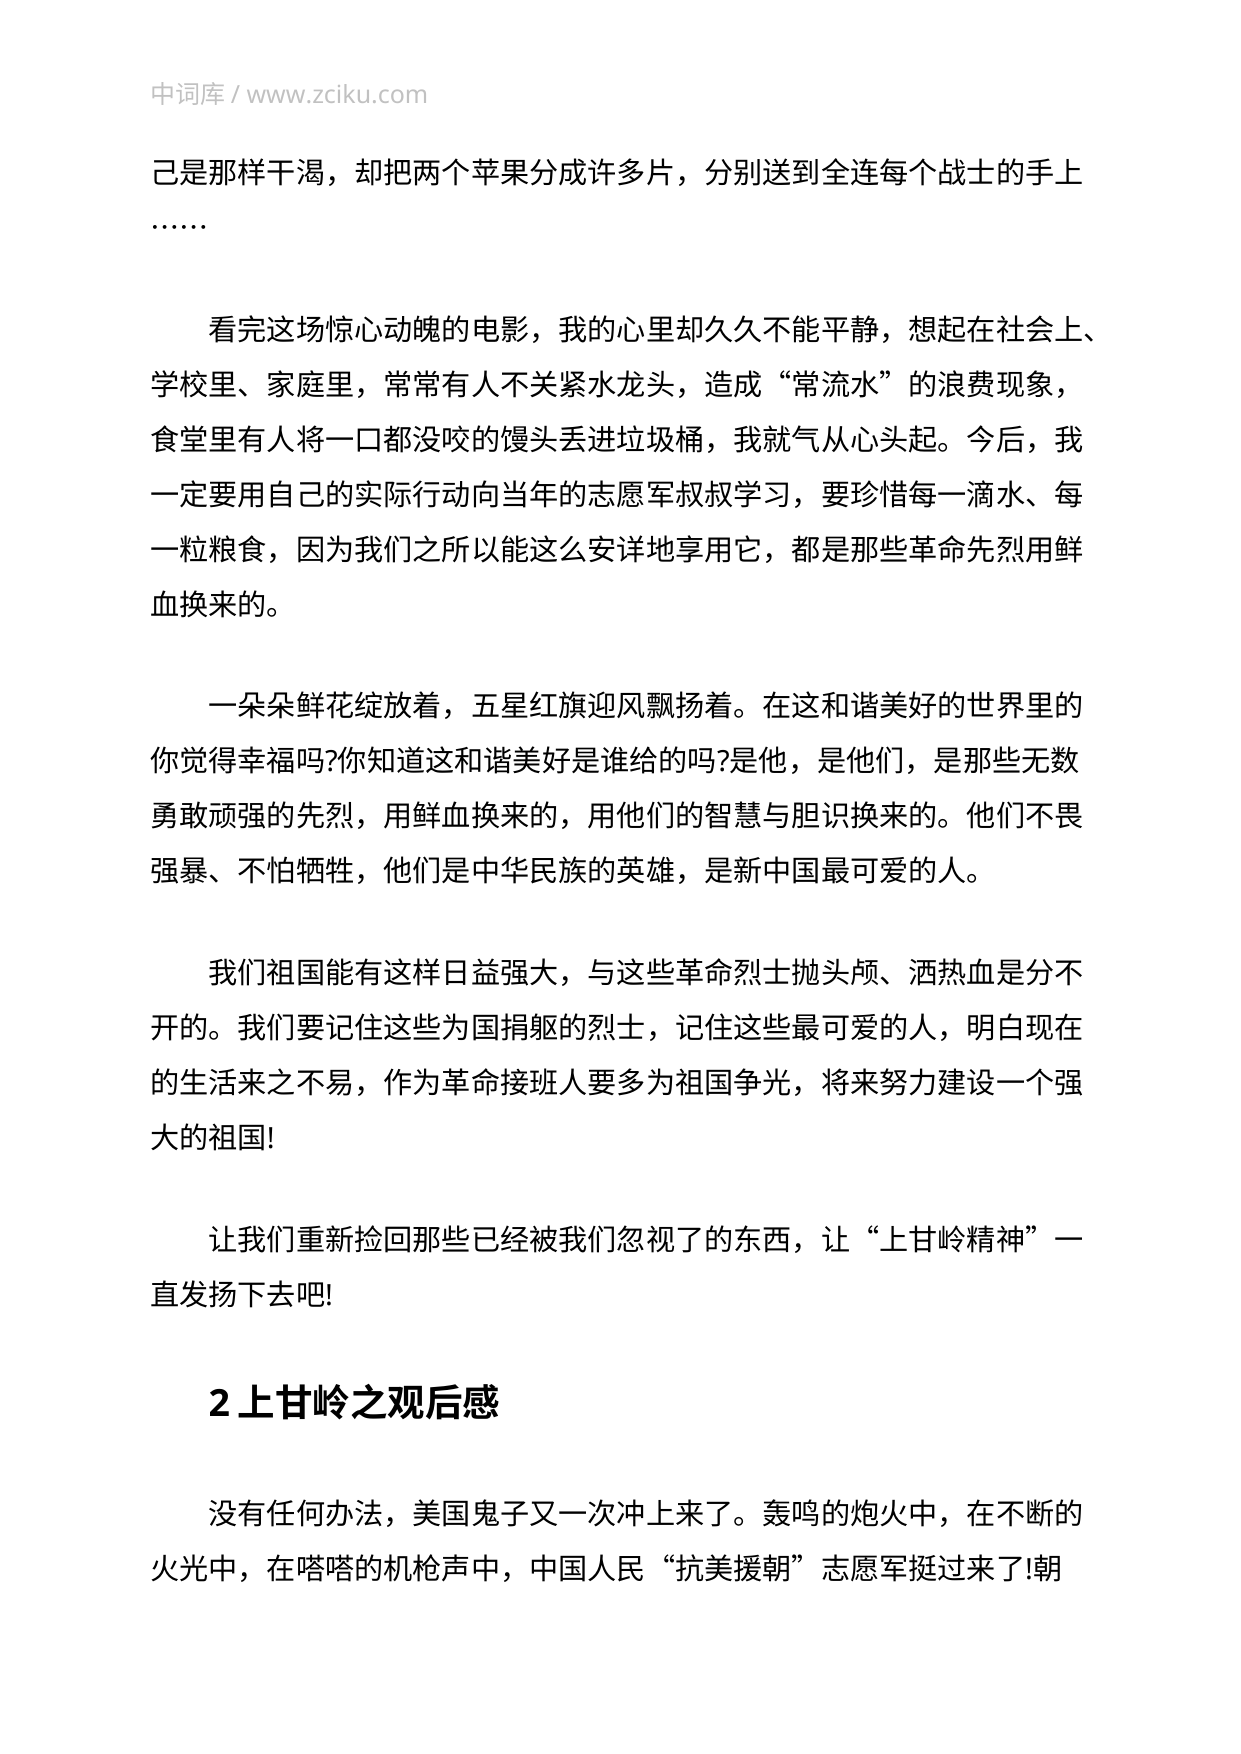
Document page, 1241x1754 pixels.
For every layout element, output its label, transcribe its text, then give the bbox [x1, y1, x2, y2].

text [150, 1491, 1090, 1588]
text 我们祖国能有这样日益强大，与这些革命烈士抛头颅、洒热血是分不开的。我们要记住这些为国捐躯的烈士，记住这些最可爱的人，明白现在的生活来之不易，作为革命接班人要多为祖国争光，将来努力建设一个强大的祖国! [150, 949, 1090, 1157]
text 看完这场惊心动魄的电影，我的心里却久久不能平静，想起在社会上、学校里、家庭里，常常有人不关紧水龙头，造成“常流水”的浪费现象，食堂里有人将一口都没咬的馒头丢进垃圾桶，我就气从心头起。今后，我一定要用自己的实际行动向当年的志愿军叔叔学习，要珍惜每一滴水、每一粒粮食，因为我们之所以能这么安详地享用它，都是那些革命先烈用鲜血换来的。 [150, 307, 1090, 623]
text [150, 150, 1090, 247]
text 2上甘岭之观后感 [150, 1373, 1090, 1427]
text 一朵朵鲜花绽放着，五星红旗迎风飘扬着。在这和谐美好的世界里的你觉得幸福吗?你知道这和谐美好是谁给的吗?是他，是他们，是那些无数勇敢顽强的先烈，用鲜血换来的，用他们的智慧与胆识换来的。他们不畏强暴、不怕牺牲，他们是中华民族的英雄，是新中国最可爱的人。 [150, 683, 1090, 890]
text 让我们重新捡回那些已经被我们忽视了的东西，让“上甘岭精神”一直发扬下去吧! [150, 1216, 1090, 1313]
